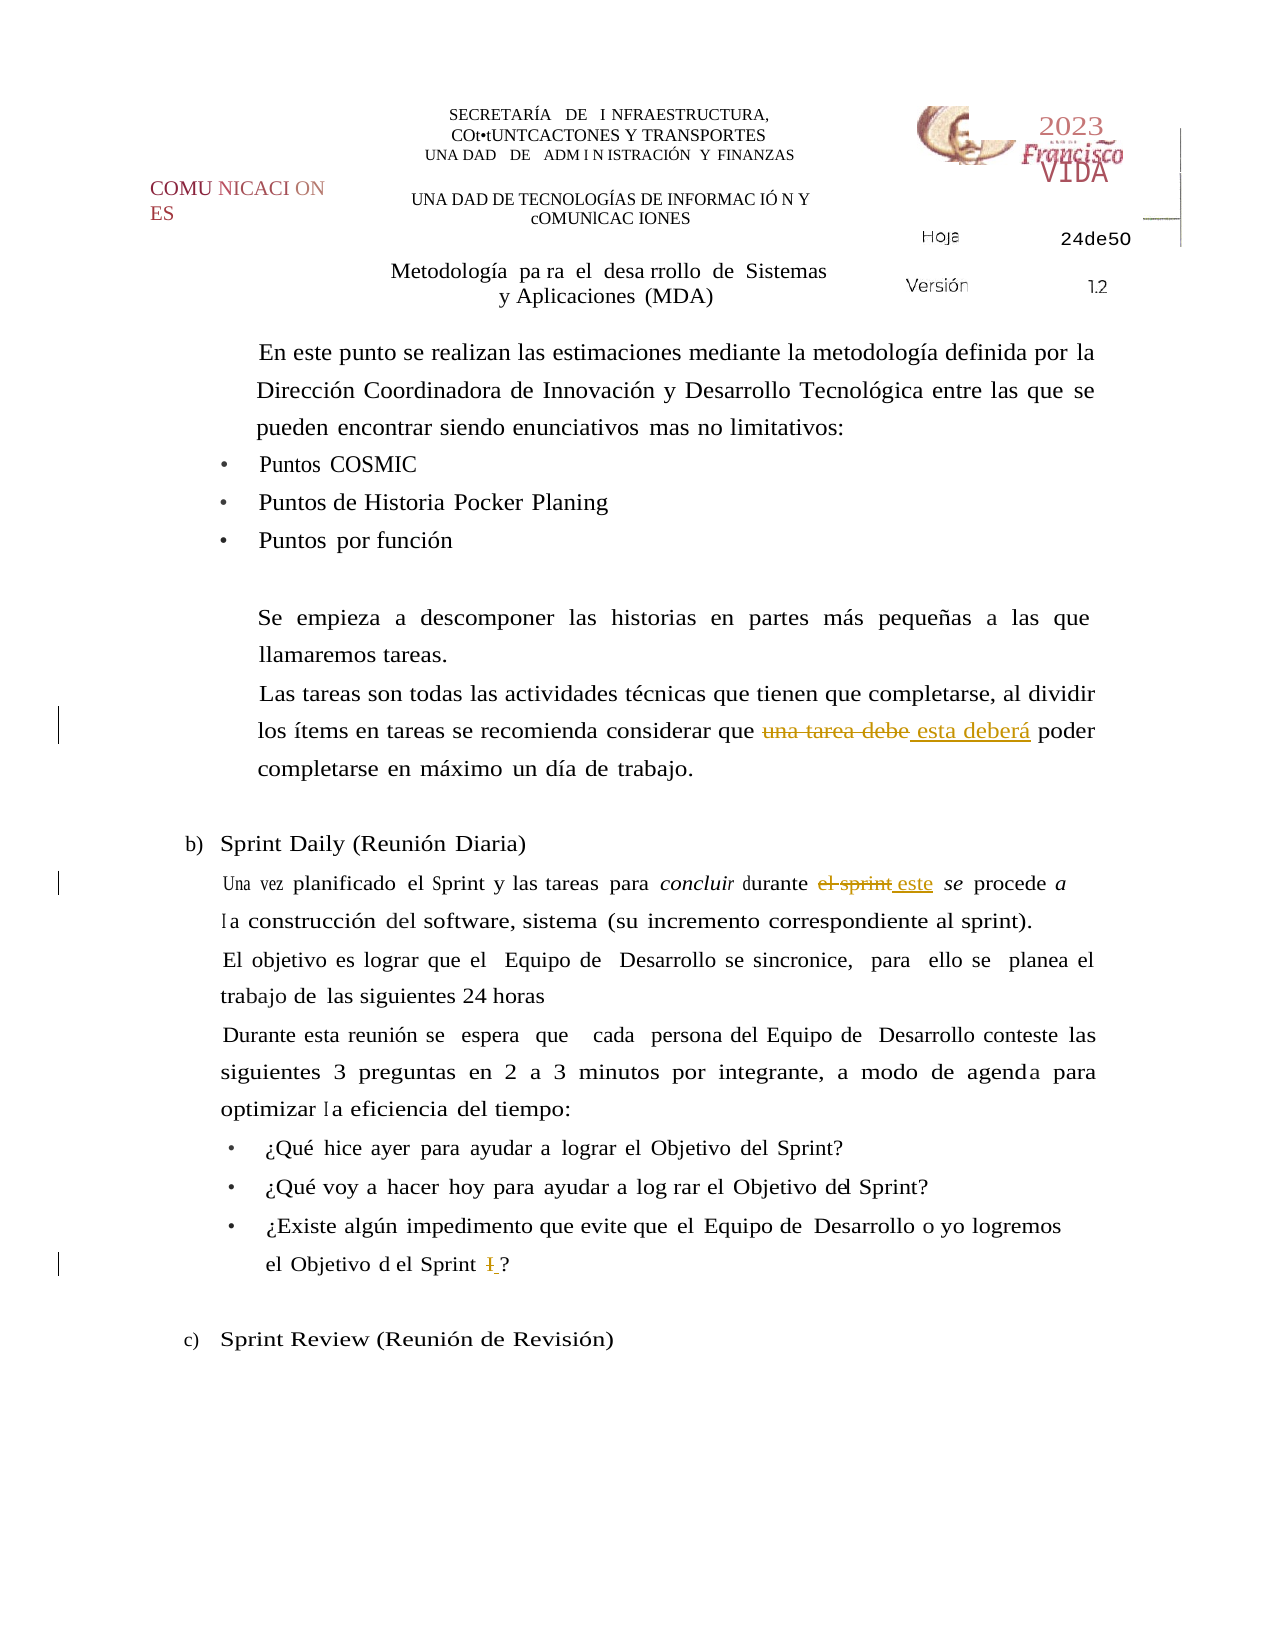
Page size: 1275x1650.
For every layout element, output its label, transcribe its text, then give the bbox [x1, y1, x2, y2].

text COt•tUNTCACTONES Y TRANSPORTES [404, 124, 813, 145]
text El objetivo es lograr que el Equipo de Desarrollo se sincronice, para ello se planea el trabajo de las siguientes 24 horas [220, 947, 1095, 1009]
picture [1088, 280, 1107, 293]
list ¿Existe algún impedimento que evite que el Equipo de Desarrollo o yo logremos [227, 1213, 1202, 1238]
list ¿Qué voy a hacer hoy para ayudar a log rar el Objetivo del Sprint? [227, 1174, 1202, 1199]
text Metodología pa ra el desa rrollo de Sistemas y Aplicaciones (MDA) [390, 258, 837, 308]
text Durante esta reunión se espera que cada persona del Equipo de Desarrollo conteste las siguientes 3 preguntas en 2 a 3 minutos por integrante, a modo de agenda para optimizar I a eficiencia del tiempo: [220, 1022, 1096, 1121]
list ¿Qué hice ayer para ayudar a lograr el Objetivo del Sprint? [227, 1135, 1202, 1160]
text UNA DAD DE ADM I N ISTRACIÓN Y FINANZAS [406, 146, 813, 164]
list Puntos COSMIC [220, 451, 1202, 477]
text UNA DAD DE TECNOLOGÍAS DE INFORMAC IÓ N Y cOMUNlCAC IONES [408, 189, 813, 228]
list Puntos por función [219, 527, 1202, 554]
text el Objetivo d el Sprint ? [265, 1252, 1202, 1276]
picture [906, 278, 968, 292]
text COMU NICACI ON ES [150, 176, 353, 224]
text Una vez planificado el Sprint y las tareas para concluir durante se procede a [223, 871, 1202, 894]
text Las tareas son todas las actividades técnicas que tienen que completarse, al dividir los ítems en tareas se recomienda considerar que poder completarse en máximo un día de trabajo. [257, 680, 1095, 781]
text En este punto se realizan las estimaciones mediante la metodología definida por la Dirección Coordinadora de Innovación y Desarrollo Tecnológica entre las que se pueden encontrar siendo enunciativos mas no limitativos: [256, 338, 1094, 441]
list Puntos de Historia Pocker Planing [219, 488, 1202, 516]
text I a construcción del software, sistema (su incremento correspondiente al sprint). [221, 908, 1202, 933]
text Se empieza a descomponer las historias en partes más pequeñas a las que llamaremos tareas. [257, 604, 1090, 667]
list Sprint Review (Reunión de Revisión) [184, 1326, 1202, 1351]
picture [923, 231, 959, 245]
picture [1143, 128, 1182, 247]
picture [917, 106, 1060, 165]
list Sprint Daily (Reunión Diaria) [185, 830, 1202, 857]
text SECRETARÍA DE I NFRAESTRUCTURA, [406, 105, 813, 124]
